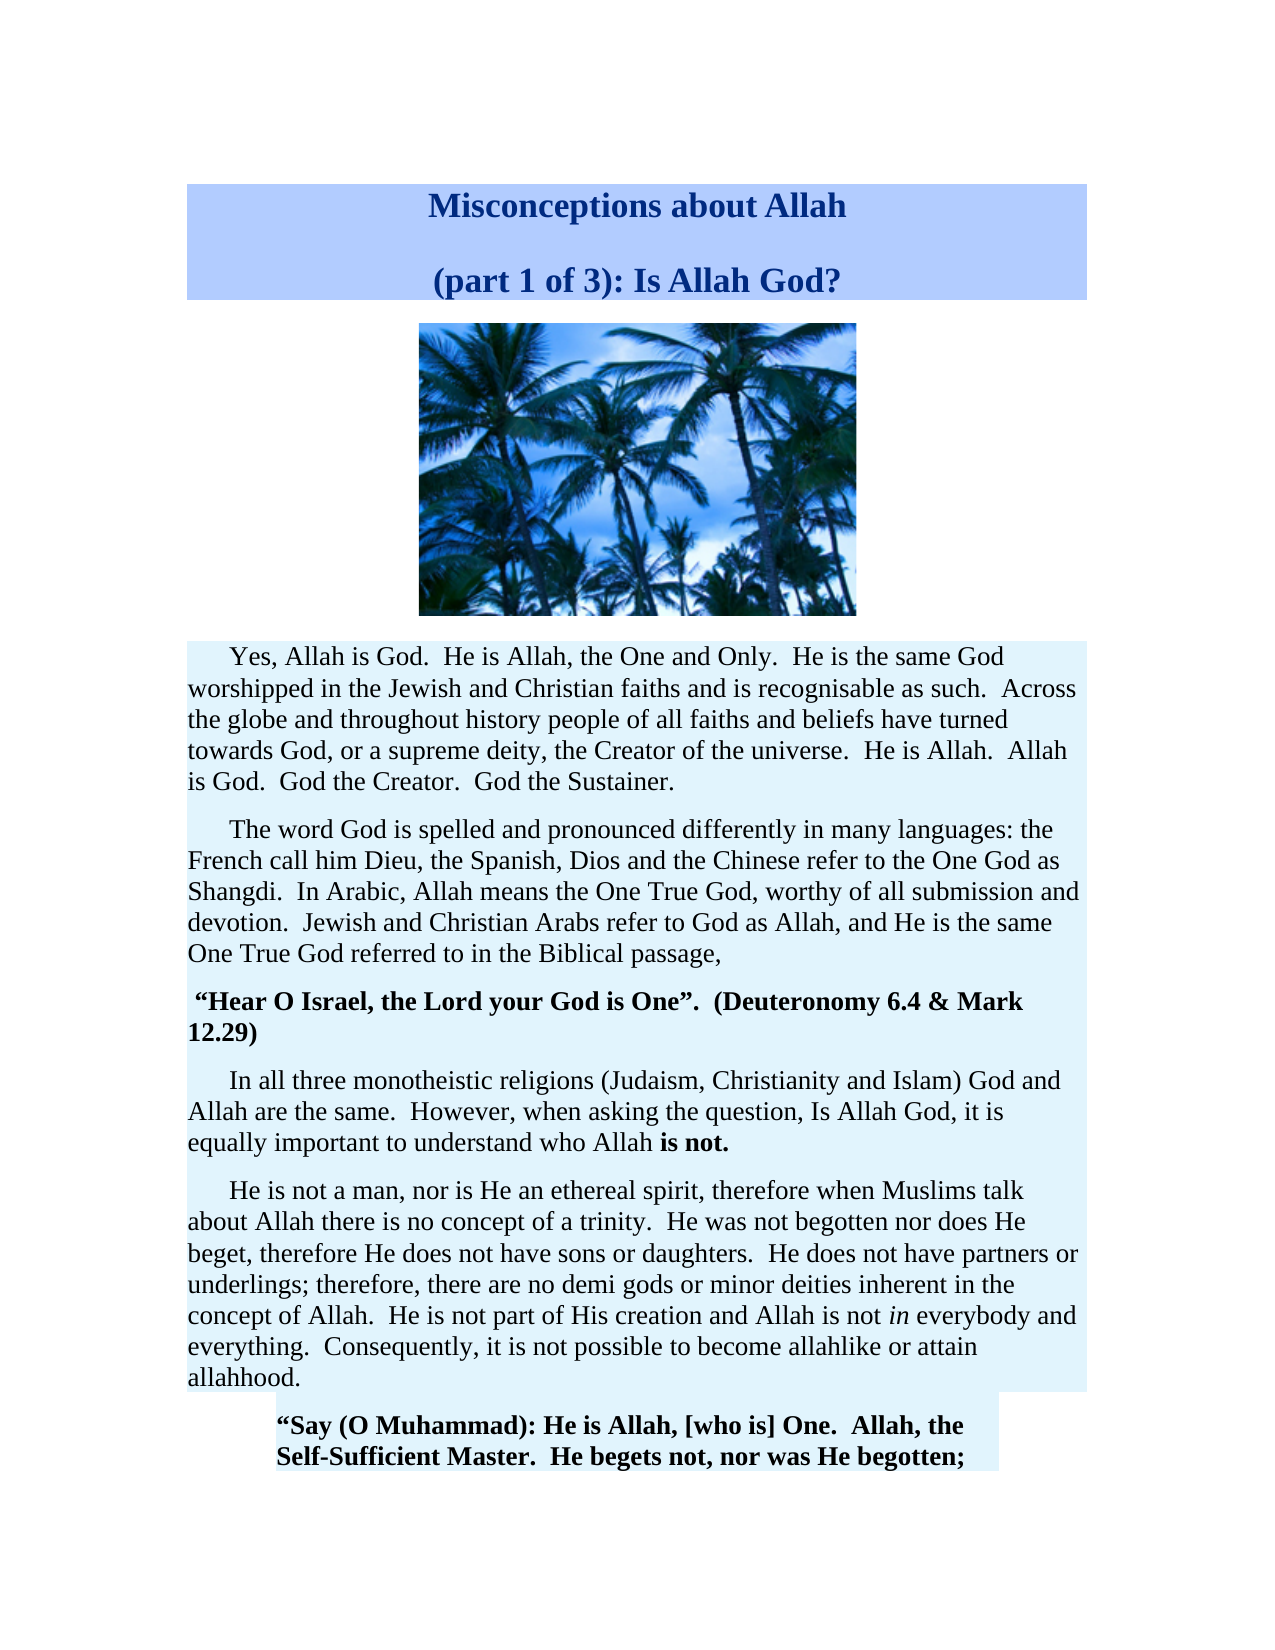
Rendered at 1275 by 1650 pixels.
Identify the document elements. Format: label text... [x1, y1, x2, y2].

text Yes, Allah is God. He is Allah, the One and Only. He is the same God worshipped in the Jewish and Christian faiths and is recognisable as such. Across the globe and throughout history people of all faiths and beliefs have turned towards God, or a supreme deity, the Creator of the universe. He is Allah. Allah is God. God the Creator. God the Sustainer. [187, 641, 1087, 796]
subtitle (part 1 of 3): Is Allah God? [187, 259, 1087, 300]
text He is not a man, nor is He an ethereal spirit, therefore when Muslims talk about Allah there is no concept of a trinity. He was not begotten nor does He beget, therefore He does not have sons or daughters. He does not have partners or underlings; therefore, there are no demi gods or minor deities inherent in the concept of Allah. He is not part of His creation and Allah is not in everybody and everything. Consequently, it is not possible to become allahlike or attain allahhood. [187, 1174, 1087, 1392]
text “Hear O Israel, the Lord your God is One”. (Deuteronomy 6.4 & Mark 12.29) [187, 985, 1087, 1048]
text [276, 1409, 999, 1471]
picture [418, 323, 857, 616]
text In all three monotheistic religions (Judaism, Christianity and Islam) God and Allah are the same. However, when asking the question, Is Allah God, it is equally important to understand who Allah is not. [187, 1064, 1087, 1158]
subtitle Misconceptions about Allah [187, 184, 1087, 225]
text The word God is spelled and pronounced differently in many languages: the French call him Dieu, the Spanish, Dios and the Chinese refer to the One God as Shangdi. In Arabic, Allah means the One True God, worthy of all submission and devotion. Jewish and Christian Arabs refer to God as Allah, and He is the same One True God referred to in the Biblical passage, [187, 813, 1087, 969]
